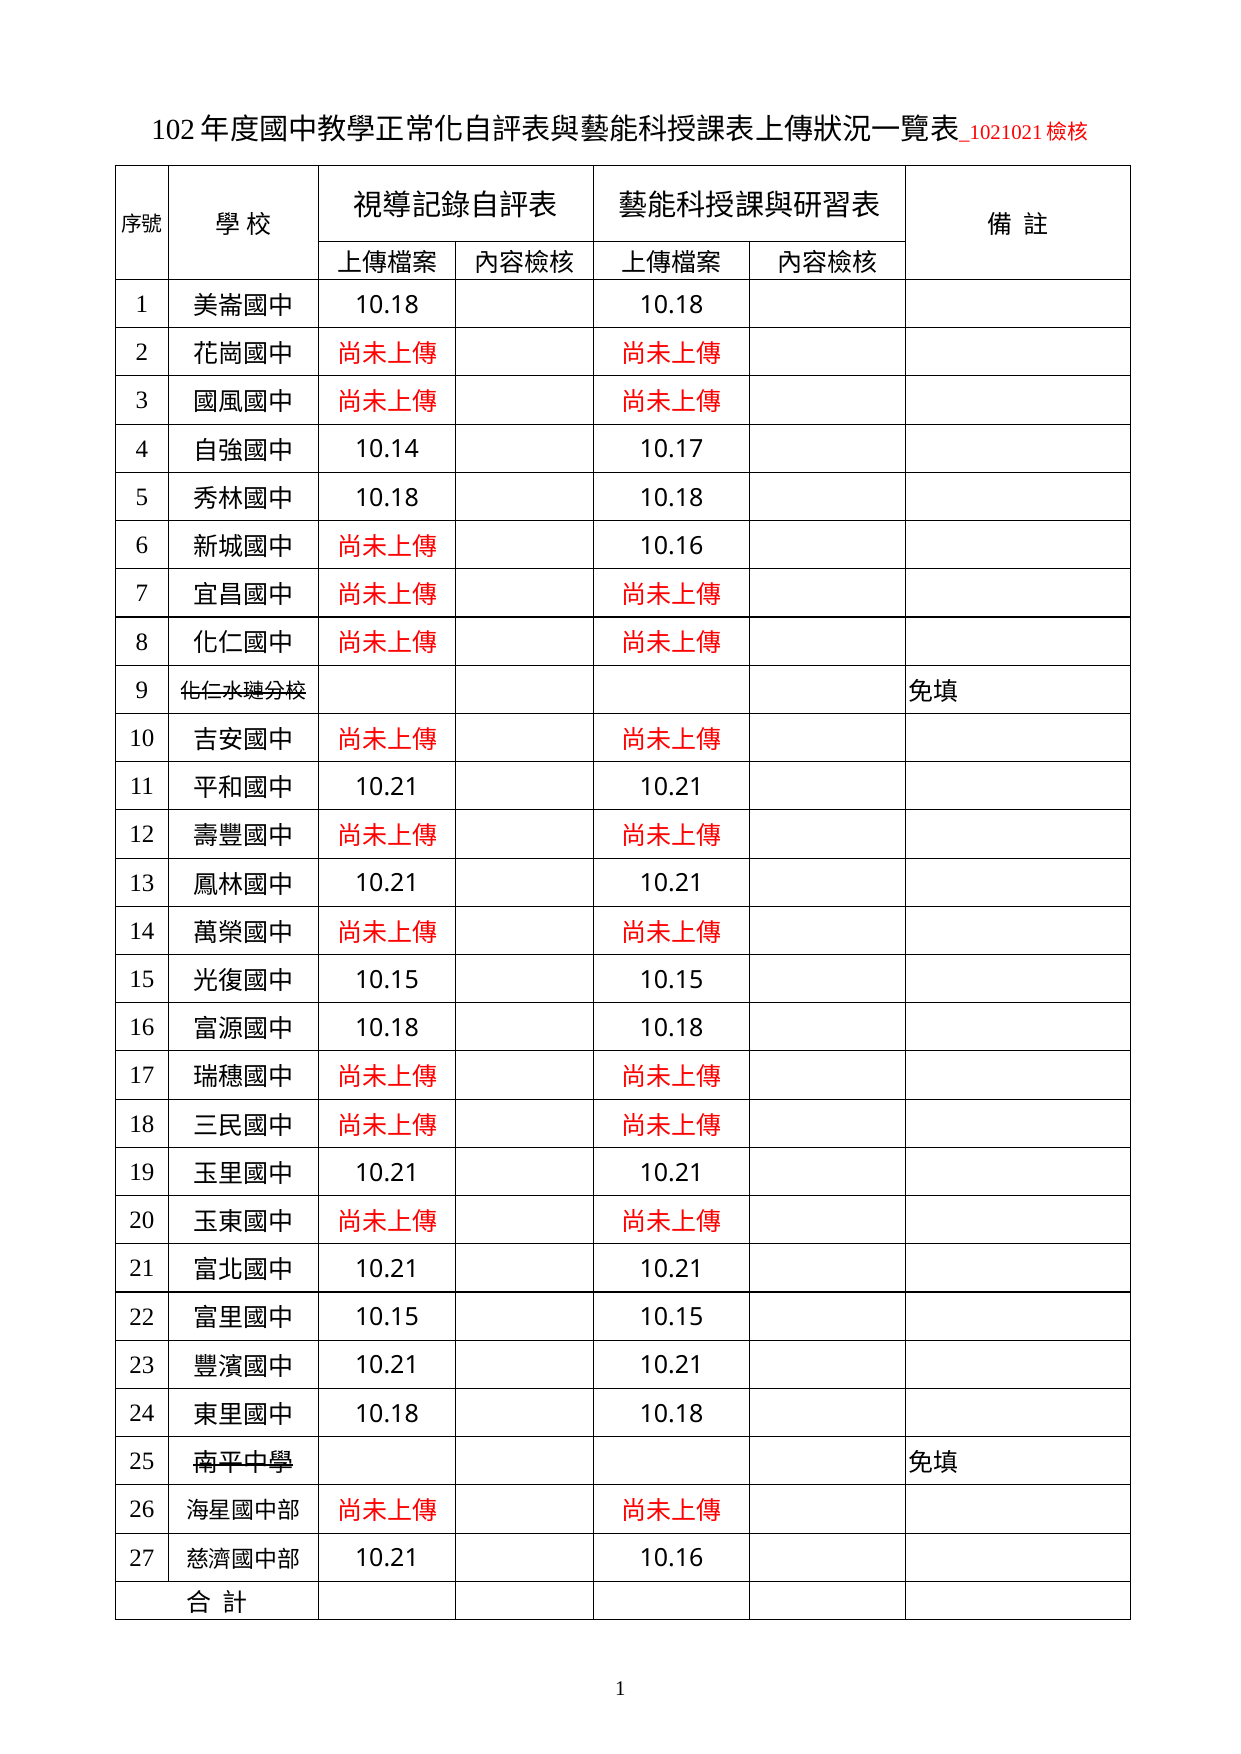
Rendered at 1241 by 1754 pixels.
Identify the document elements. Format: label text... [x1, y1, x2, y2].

table_cell 26 [116, 1485, 168, 1533]
table_cell 豐濱國中 [169, 1341, 318, 1388]
table_cell [456, 714, 593, 761]
table_cell 10.21 [594, 1341, 749, 1388]
table_cell [750, 1003, 905, 1050]
table_cell 尚未上傳 [319, 521, 455, 568]
table_cell [456, 1485, 593, 1533]
table_cell 10.21 [319, 1244, 455, 1291]
table_cell [906, 473, 1130, 520]
text 102年度國中教學正常化自評表與藝能科授課表上傳狀況一覽表_1021021檢核 [117, 89, 1122, 164]
table_cell [319, 1437, 455, 1484]
table_cell [906, 425, 1130, 472]
table_cell [750, 569, 905, 616]
table_cell [456, 376, 593, 424]
table_cell 10.21 [319, 859, 455, 906]
table_cell [906, 1244, 1130, 1291]
table_cell [750, 1437, 905, 1484]
table_cell 10.21 [319, 1534, 455, 1581]
table_cell [750, 328, 905, 375]
table_cell [750, 1293, 905, 1340]
table_cell [750, 1196, 905, 1243]
table_cell 12 [116, 810, 168, 858]
table_cell 14 [116, 907, 168, 954]
table_cell 宜昌國中 [169, 569, 318, 616]
table_cell [456, 425, 593, 472]
table_cell 10.21 [319, 1148, 455, 1195]
table_cell [456, 1341, 593, 1388]
table_cell [456, 473, 593, 520]
table_cell 玉里國中 [169, 1148, 318, 1195]
table_cell 鳳林國中 [169, 859, 318, 906]
table_cell [906, 955, 1130, 1002]
table_cell 玉東國中 [169, 1196, 318, 1243]
table_cell [456, 328, 593, 375]
table_cell 10.18 [319, 473, 455, 520]
table_cell 10.21 [594, 1244, 749, 1291]
table_cell [906, 1100, 1130, 1147]
table_cell 10.16 [594, 1534, 749, 1581]
table_cell 壽豐國中 [169, 810, 318, 858]
table_cell [594, 666, 749, 713]
table_cell [906, 1582, 1130, 1619]
table_cell [906, 1485, 1130, 1533]
table_cell 1 [116, 280, 168, 327]
table_cell [906, 907, 1130, 954]
table_cell 富里國中 [169, 1293, 318, 1340]
table_cell 免填 [906, 666, 1130, 713]
table_cell [319, 1582, 455, 1619]
table_cell 尚未上傳 [594, 1051, 749, 1099]
table_cell 10.15 [319, 955, 455, 1002]
table_cell 光復國中 [169, 955, 318, 1002]
table_cell 27 [116, 1534, 168, 1581]
table_cell 9 [116, 666, 168, 713]
table_cell 10 [116, 714, 168, 761]
table_cell [906, 810, 1130, 858]
table_cell [456, 1389, 593, 1436]
table_cell 尚未上傳 [319, 569, 455, 616]
table_cell [906, 1148, 1130, 1195]
table_cell 5 [116, 473, 168, 520]
table_cell 國風國中 [169, 376, 318, 424]
table_cell 慈濟國中部 [169, 1534, 318, 1581]
table_cell 10.18 [594, 280, 749, 327]
table_header 學 校 [169, 166, 318, 279]
table_cell 美崙國中 [169, 280, 318, 327]
table_cell [456, 1196, 593, 1243]
table_header 序號 [116, 166, 168, 279]
table_cell 10.15 [319, 1293, 455, 1340]
table_cell [750, 280, 905, 327]
table_cell [750, 1485, 905, 1533]
table_cell 尚未上傳 [594, 376, 749, 424]
table_cell [750, 1100, 905, 1147]
table_cell [456, 907, 593, 954]
table_cell 10.18 [594, 1389, 749, 1436]
table_cell [456, 1003, 593, 1050]
table_cell [750, 907, 905, 954]
table_cell [906, 569, 1130, 616]
table_cell 18 [116, 1100, 168, 1147]
table_cell [750, 473, 905, 520]
table_cell 吉安國中 [169, 714, 318, 761]
table_cell 內容檢核 [456, 242, 593, 279]
table_cell [906, 1389, 1130, 1436]
table_cell 10.14 [319, 425, 455, 472]
table_cell [456, 810, 593, 858]
table_cell 10.21 [319, 762, 455, 809]
table_cell [750, 1148, 905, 1195]
table_cell 10.21 [594, 859, 749, 906]
table_cell 尚未上傳 [319, 328, 455, 375]
table_cell [750, 376, 905, 424]
table_cell 23 [116, 1341, 168, 1388]
table_cell [750, 810, 905, 858]
table_cell 6 [116, 521, 168, 568]
table_cell [906, 859, 1130, 906]
table_cell 尚未上傳 [319, 810, 455, 858]
table_cell 4 [116, 425, 168, 472]
table_cell 10.15 [594, 955, 749, 1002]
table_cell [906, 762, 1130, 809]
table_cell 10.15 [594, 1293, 749, 1340]
table_cell 10.16 [594, 521, 749, 568]
table_cell 上傳檔案 [319, 242, 455, 279]
table_cell [319, 666, 455, 713]
table_cell 尚未上傳 [594, 810, 749, 858]
table_cell 10.18 [319, 280, 455, 327]
table_cell [456, 666, 593, 713]
table_cell [906, 1003, 1130, 1050]
table_cell 10.21 [594, 1148, 749, 1195]
table_cell 7 [116, 569, 168, 616]
table_cell [456, 955, 593, 1002]
table_cell [906, 376, 1130, 424]
table_cell [906, 1051, 1130, 1099]
table_cell [456, 1582, 593, 1619]
table_cell 尚未上傳 [319, 1100, 455, 1147]
table_cell 10.17 [594, 425, 749, 472]
table_cell 16 [116, 1003, 168, 1050]
table_cell 22 [116, 1293, 168, 1340]
table_cell 尚未上傳 [594, 714, 749, 761]
table_cell [456, 1148, 593, 1195]
table_header 備 註 [906, 166, 1130, 279]
table_cell 尚未上傳 [594, 1196, 749, 1243]
table_cell 20 [116, 1196, 168, 1243]
table_cell 萬榮國中 [169, 907, 318, 954]
table_cell 合 計 [116, 1582, 318, 1619]
table_cell [750, 859, 905, 906]
table_cell 尚未上傳 [319, 1051, 455, 1099]
table_cell [906, 618, 1130, 665]
table_cell [456, 618, 593, 665]
table_cell 平和國中 [169, 762, 318, 809]
table_cell [456, 1437, 593, 1484]
table_cell 富源國中 [169, 1003, 318, 1050]
table_cell [906, 1534, 1130, 1581]
table_cell [750, 1534, 905, 1581]
table_cell 尚未上傳 [594, 1100, 749, 1147]
table_cell 尚未上傳 [594, 618, 749, 665]
table_cell 尚未上傳 [319, 1485, 455, 1533]
table_cell 15 [116, 955, 168, 1002]
table_cell [456, 1100, 593, 1147]
table_cell [750, 1051, 905, 1099]
table_cell 尚未上傳 [319, 376, 455, 424]
table_cell [456, 521, 593, 568]
table_cell [456, 280, 593, 327]
table_cell [750, 955, 905, 1002]
table_cell [456, 1534, 593, 1581]
table_cell 10.21 [319, 1341, 455, 1388]
table_cell 尚未上傳 [319, 907, 455, 954]
table_cell [456, 569, 593, 616]
table_cell 秀林國中 [169, 473, 318, 520]
table_header 藝能科授課與研習表 [594, 166, 905, 241]
table_cell 內容檢核 [750, 242, 905, 279]
table_cell 上傳檔案 [594, 242, 749, 279]
table_cell [906, 714, 1130, 761]
table_cell 新城國中 [169, 521, 318, 568]
table_cell 17 [116, 1051, 168, 1099]
table_cell 瑞穗國中 [169, 1051, 318, 1099]
table_cell 尚未上傳 [594, 907, 749, 954]
table_cell [750, 425, 905, 472]
table_cell 19 [116, 1148, 168, 1195]
table_cell 尚未上傳 [594, 569, 749, 616]
table_cell [750, 1389, 905, 1436]
table_cell 10.18 [594, 473, 749, 520]
table_cell 10.21 [594, 762, 749, 809]
table_cell 南平中學 [169, 1437, 318, 1484]
table_cell 13 [116, 859, 168, 906]
table_cell 富北國中 [169, 1244, 318, 1291]
table_cell 10.18 [594, 1003, 749, 1050]
table_cell [456, 762, 593, 809]
table_cell [750, 1244, 905, 1291]
table_cell [906, 521, 1130, 568]
table_cell 尚未上傳 [594, 1485, 749, 1533]
table_cell 三民國中 [169, 1100, 318, 1147]
table_cell 8 [116, 618, 168, 665]
table_cell 化仁水璉分校 [169, 666, 318, 713]
table_cell [906, 1196, 1130, 1243]
table_cell 尚未上傳 [319, 618, 455, 665]
table_cell [906, 280, 1130, 327]
table_cell [456, 1244, 593, 1291]
table_cell [594, 1437, 749, 1484]
table_cell 2 [116, 328, 168, 375]
table_cell [750, 1582, 905, 1619]
table_cell [456, 1293, 593, 1340]
table_header 視導記錄自評表 [319, 166, 593, 241]
table_cell 21 [116, 1244, 168, 1291]
table_cell [456, 859, 593, 906]
table_cell [750, 521, 905, 568]
table_cell 尚未上傳 [594, 328, 749, 375]
table_cell [594, 1582, 749, 1619]
table_cell 自強國中 [169, 425, 318, 472]
table_cell [906, 1293, 1130, 1340]
table_cell 25 [116, 1437, 168, 1484]
table_cell [906, 328, 1130, 375]
table_cell 10.18 [319, 1003, 455, 1050]
table_cell [750, 666, 905, 713]
table_cell 24 [116, 1389, 168, 1436]
table_cell [750, 618, 905, 665]
table_cell 化仁國中 [169, 618, 318, 665]
table_cell [750, 1341, 905, 1388]
table_cell [750, 714, 905, 761]
table_cell [750, 762, 905, 809]
table_cell [906, 1341, 1130, 1388]
table_cell 尚未上傳 [319, 714, 455, 761]
table_cell 10.18 [319, 1389, 455, 1436]
table_cell 海星國中部 [169, 1485, 318, 1533]
table_cell 花崗國中 [169, 328, 318, 375]
table_cell 3 [116, 376, 168, 424]
table_cell 東里國中 [169, 1389, 318, 1436]
table_cell 免填 [906, 1437, 1130, 1484]
table_cell [456, 1051, 593, 1099]
table_cell 11 [116, 762, 168, 809]
table_cell 尚未上傳 [319, 1196, 455, 1243]
